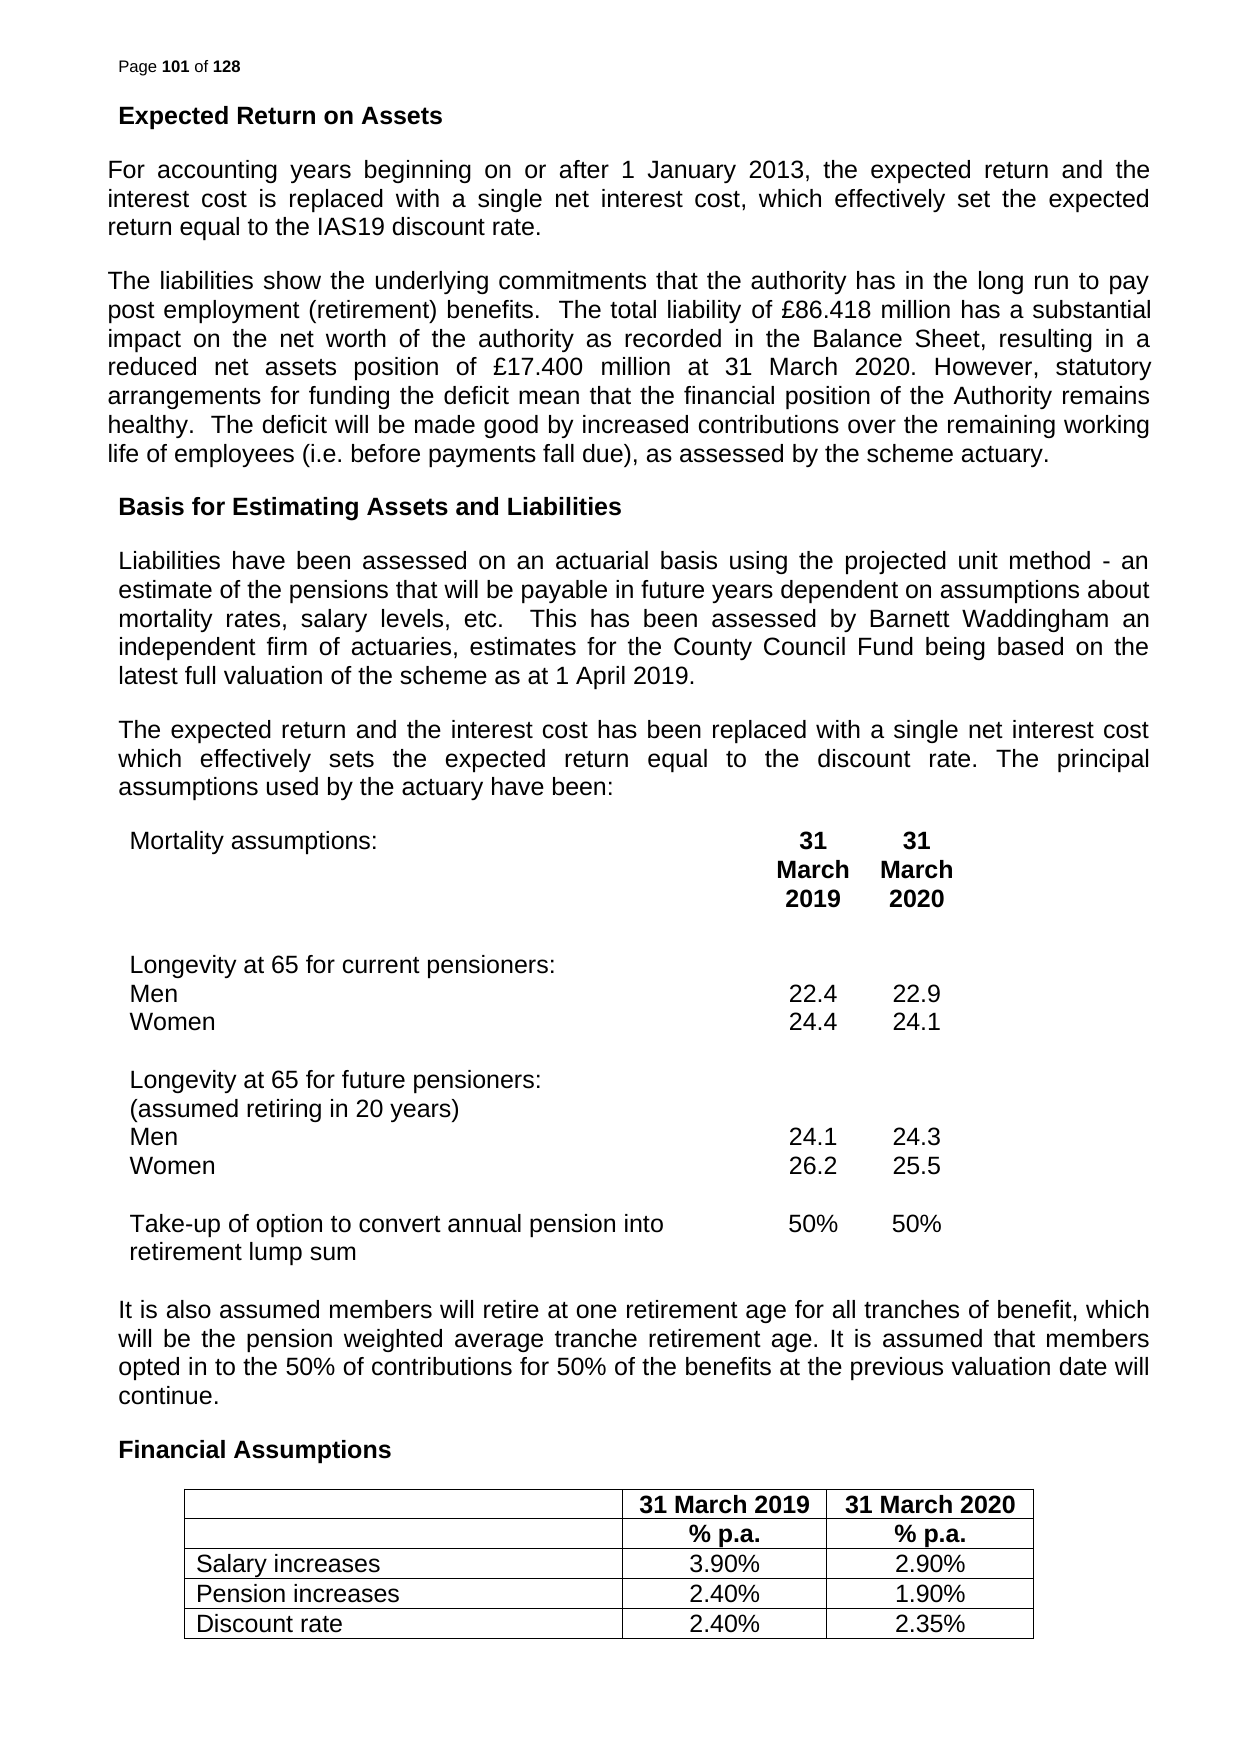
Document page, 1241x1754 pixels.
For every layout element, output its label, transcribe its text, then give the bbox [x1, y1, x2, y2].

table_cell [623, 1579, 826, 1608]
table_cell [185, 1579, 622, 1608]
text Basis for Estimating Assets and Liabilities [118, 492, 1152, 521]
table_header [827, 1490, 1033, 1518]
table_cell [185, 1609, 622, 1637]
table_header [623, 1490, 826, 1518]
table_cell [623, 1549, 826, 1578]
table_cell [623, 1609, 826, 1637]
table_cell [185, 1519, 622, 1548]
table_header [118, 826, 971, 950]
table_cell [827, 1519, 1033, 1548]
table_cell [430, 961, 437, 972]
text It is also assumed members will retire at one retirement age for all tranches of benefit, which will be the pension weighted average tranche retirement age. It is assumed that members opted in to the 50% of contributions for 50% of the benefits at the previous valuation date will continue. [118, 1295, 1152, 1410]
text For accounting years beginning on or after 1 January 2013, the expected return and the interest cost is replaced with a single net interest cost, which effectively set the expected return equal to the IAS19 discount rate. [107, 155, 1152, 241]
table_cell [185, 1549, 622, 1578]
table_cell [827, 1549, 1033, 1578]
text Liabilities have been assessed on an actuarial basis using the projected unit method - an estimate of the pensions that will be payable in future years dependent on assumptions about mortality rates, salary levels, etc. This has been assessed by Barnett Waddingham an independent firm of actuaries, estimates for the County Council Fund being based on the latest full valuation of the scheme as at 1 April 2019. [118, 546, 1152, 690]
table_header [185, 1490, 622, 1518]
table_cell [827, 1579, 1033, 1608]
text The expected return and the interest cost has been replaced with a single net interest cost which effectively sets the expected return equal to the discount rate. The principal assumptions used by the actuary have been: [118, 715, 1152, 801]
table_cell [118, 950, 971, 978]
text Financial Assumptions [118, 1435, 1152, 1463]
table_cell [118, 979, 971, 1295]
text Expected Return on Assets [118, 101, 1152, 130]
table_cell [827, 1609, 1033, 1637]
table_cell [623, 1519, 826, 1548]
text The liabilities show the underlying commitments that the authority has in the long run to pay post employment (retirement) benefits. The total liability of £86.418 million has a substantial impact on the net worth of the authority as recorded in the Balance Sheet, resulting in a reduced net assets position of £17.400 million at 31 March 2020. However, statutory arrangements for funding the deficit mean that the financial position of the Authority remains healthy. The deficit will be made good by increased contributions over the remaining working life of employees (i.e. before payments fall due), as assessed by the scheme actuary. [107, 266, 1152, 467]
